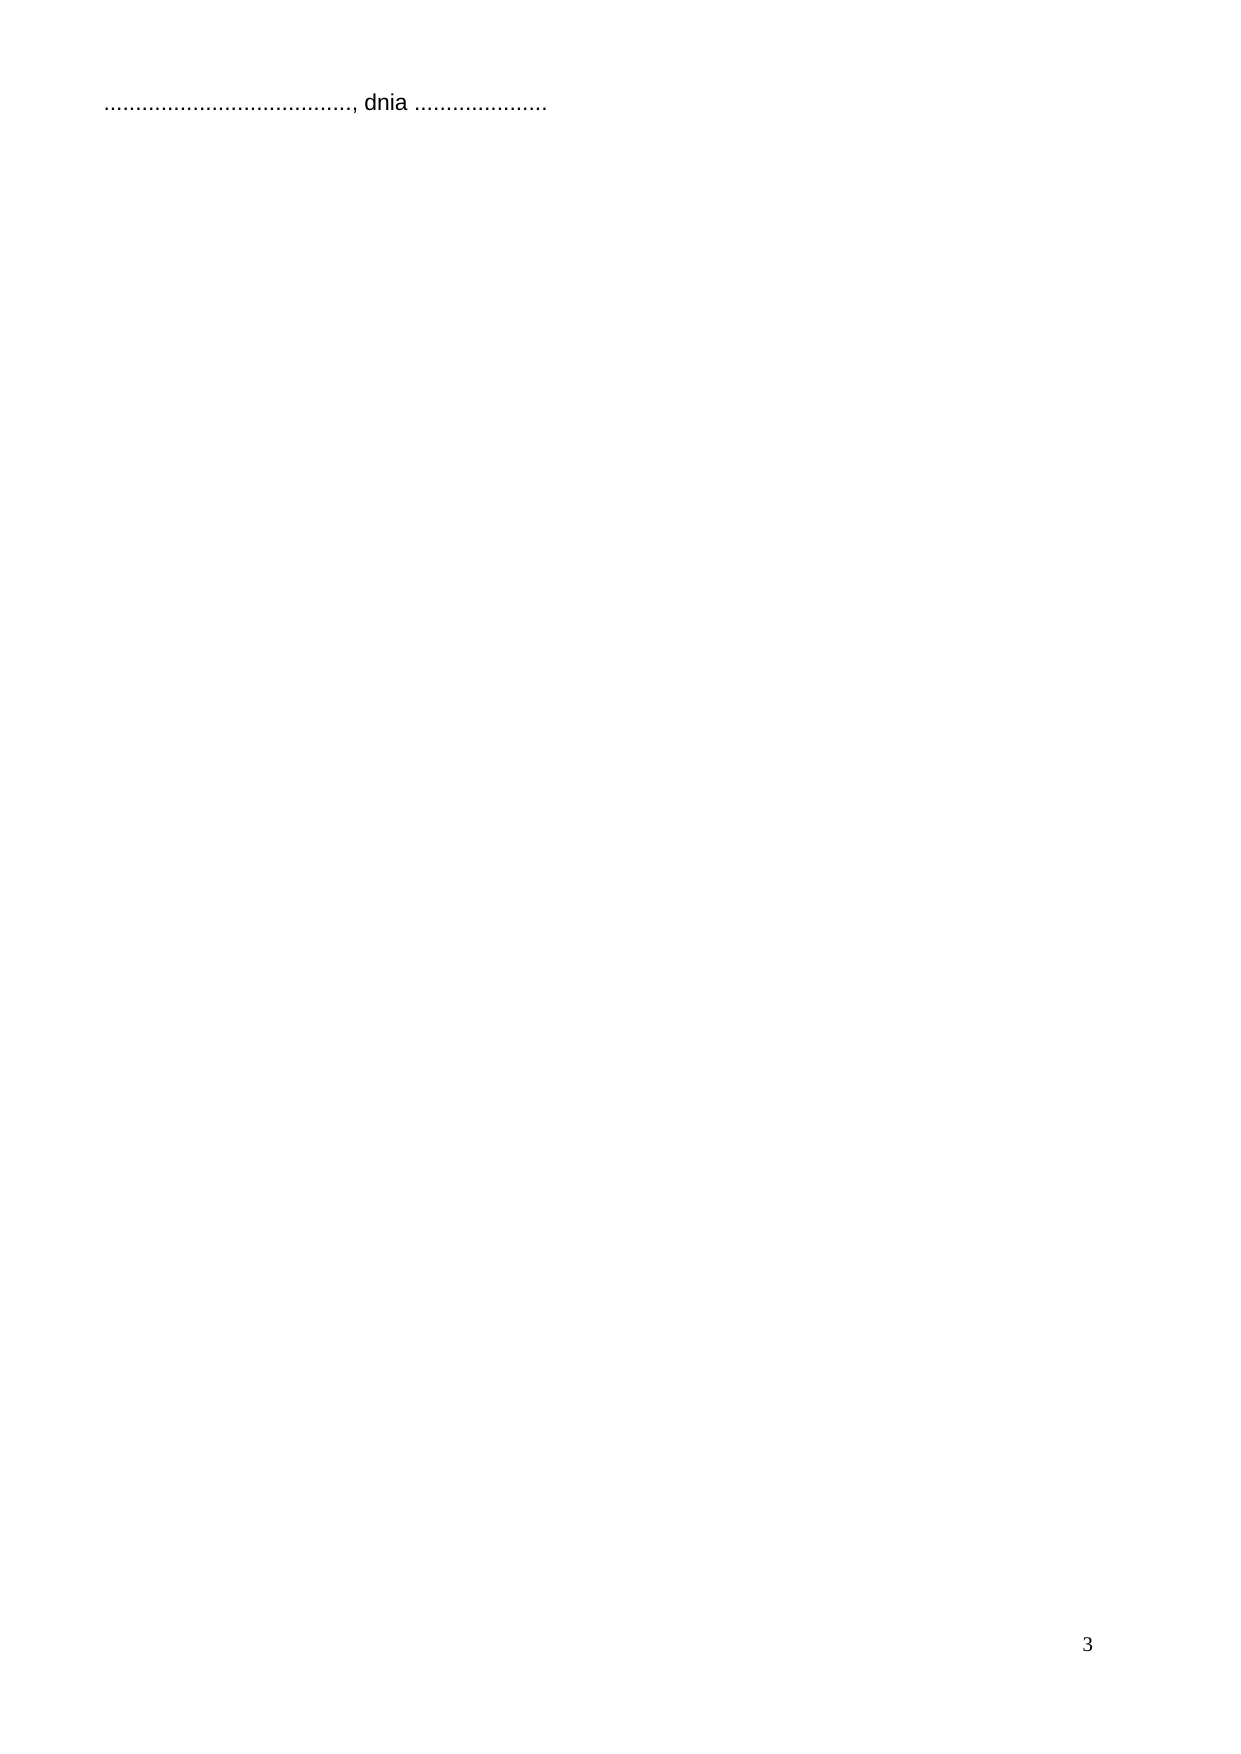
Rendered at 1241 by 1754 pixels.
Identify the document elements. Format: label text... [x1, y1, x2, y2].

text ......................................., dnia ..................... [103, 89, 1093, 115]
